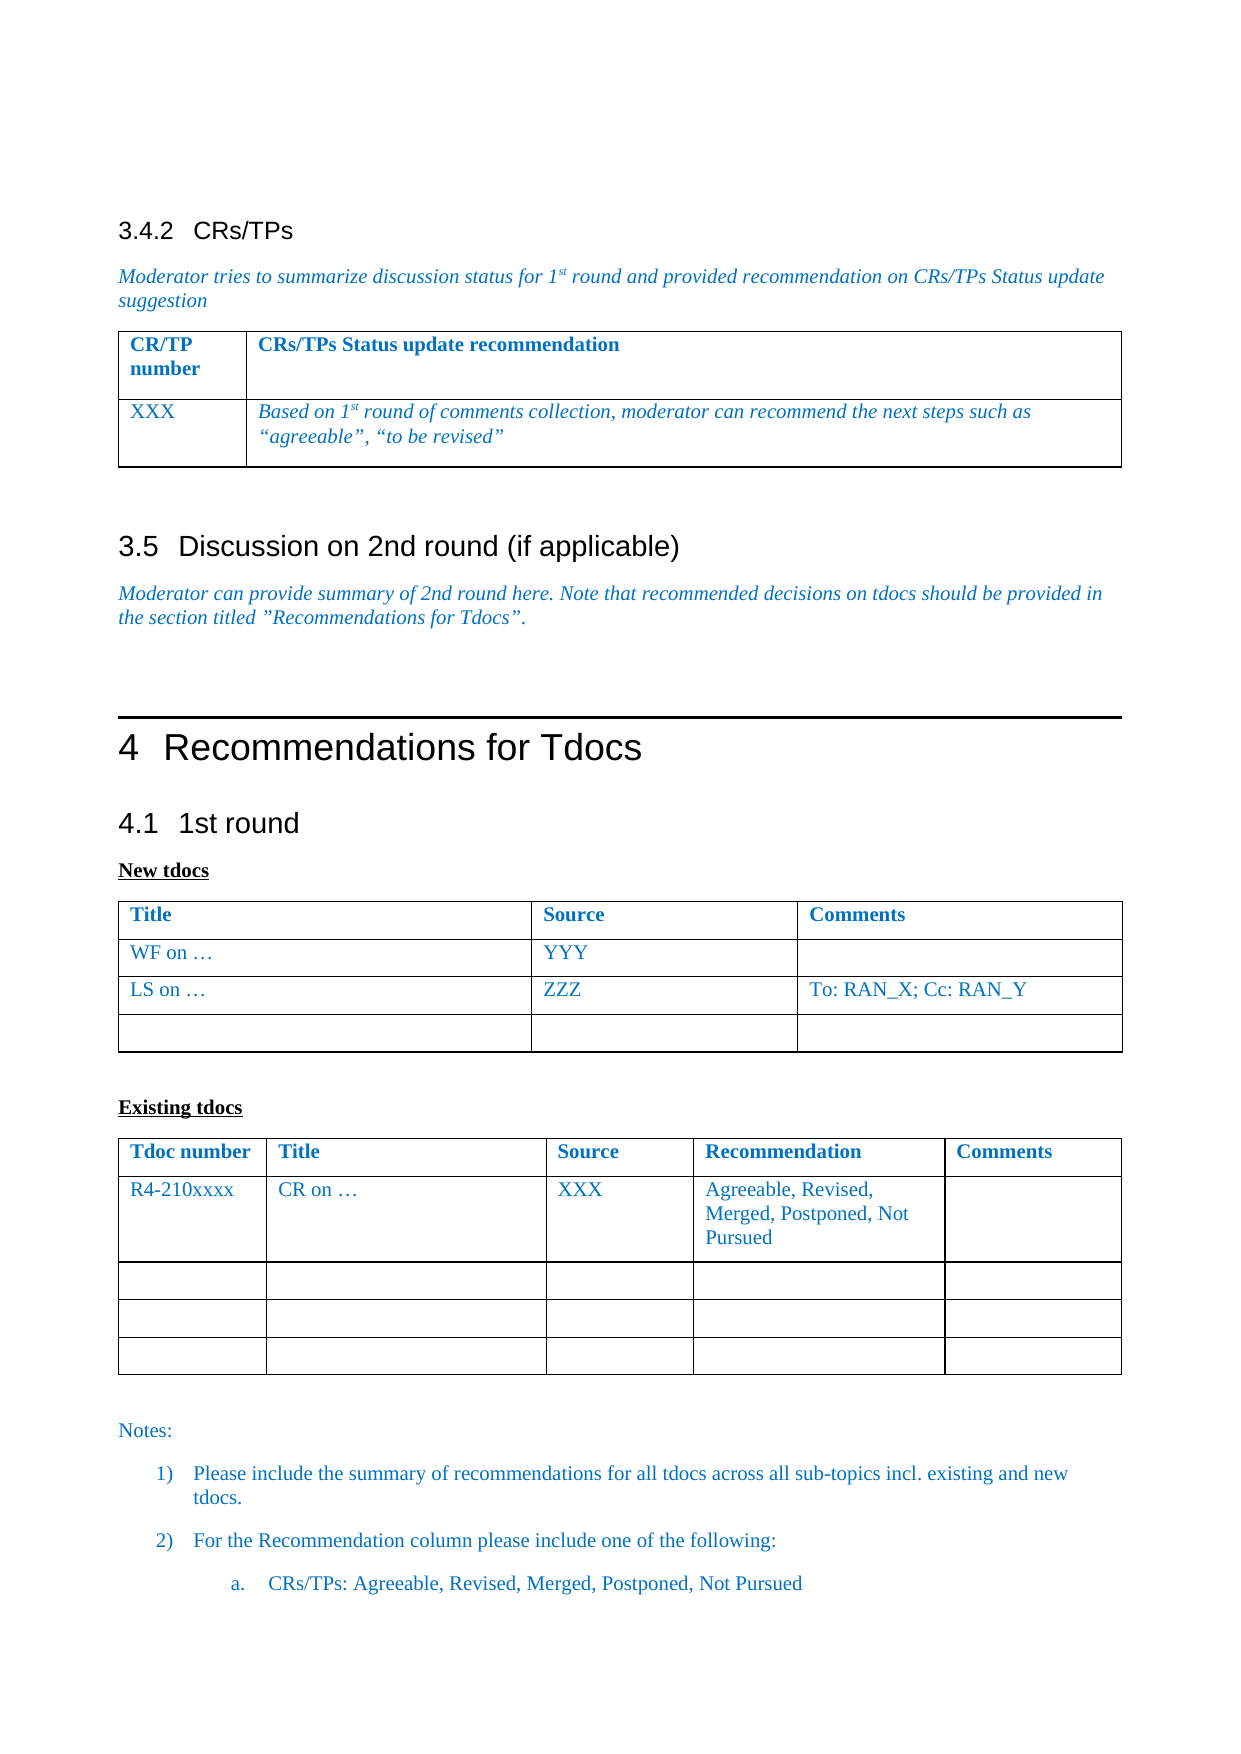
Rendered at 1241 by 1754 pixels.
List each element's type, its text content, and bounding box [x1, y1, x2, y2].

text Notes: [118, 1418, 1122, 1442]
table_header Comments [946, 1139, 1121, 1176]
table_cell CR on … [267, 1177, 546, 1261]
table_cell XXX [547, 1177, 693, 1261]
table_cell [267, 1338, 546, 1374]
table_cell Agreeable, Revised, Merged, Postponed, Not Pursued [694, 1177, 944, 1261]
text Moderator tries to summarize discussion status for 1st round and provided recommendation on CRs/TPs Status update suggestion [118, 264, 1122, 312]
table_cell [119, 1015, 531, 1051]
table_header Recommendation [694, 1139, 944, 1176]
text Moderator can provide summary of 2nd round here. Note that recommended decisions on tdocs should be provided in the section titled ”Recommendations for Tdocs”. [118, 581, 1122, 629]
subtitle CRs/TPs [118, 216, 1122, 245]
table_cell [798, 1015, 1122, 1051]
table_cell R4-210xxxx [119, 1177, 266, 1261]
list For the Recommendation column please include one of the following: [156, 1528, 1122, 1552]
table_cell Based on 1st round of comments collection, moderator can recommend the next steps such as “agreeable”, “to be revised” [247, 400, 1121, 466]
table_cell To: RAN_X; Cc: RAN_Y [798, 977, 1122, 1014]
table_header Tdoc number [119, 1139, 266, 1176]
text New tdocs [118, 858, 1122, 882]
table_header CRs/TPs Status update recommendation [247, 332, 1121, 398]
table_cell [547, 1338, 693, 1374]
table_cell [547, 1263, 693, 1299]
table_cell [946, 1338, 1121, 1374]
table_cell [798, 940, 1122, 976]
table_cell ZZZ [532, 977, 797, 1014]
table_cell [532, 1015, 797, 1051]
table_cell LS on … [119, 977, 531, 1014]
table_cell [946, 1177, 1121, 1261]
subtitle Recommendations for Tdocs [118, 719, 1122, 768]
table_cell YYY [532, 940, 797, 976]
table_header Comments [798, 902, 1122, 939]
table_cell [946, 1300, 1121, 1337]
table_header Source [547, 1139, 693, 1176]
table_cell [119, 1338, 266, 1374]
table_cell [694, 1263, 944, 1299]
table_cell WF on … [119, 940, 531, 976]
table_cell [694, 1338, 944, 1374]
table_header Title [119, 902, 531, 939]
table_header Title [267, 1139, 546, 1176]
subtitle Discussion on 2nd round (if applicable) [118, 529, 1122, 562]
table_cell XXX [119, 400, 246, 466]
text Existing tdocs [118, 1095, 1122, 1119]
table_cell [547, 1300, 693, 1337]
subtitle 1st round [118, 806, 1122, 839]
list Please include the summary of recommendations for all tdocs across all sub-topics incl. existing and new tdocs. [156, 1461, 1122, 1509]
table_cell [119, 1263, 266, 1299]
table_cell [946, 1263, 1121, 1299]
list CRs/TPs: Agreeable, Revised, Merged, Postponed, Not Pursued [231, 1571, 1122, 1595]
table_cell [119, 1300, 266, 1337]
table_cell [694, 1300, 944, 1337]
table_cell [267, 1300, 546, 1337]
table_header Source [532, 902, 797, 939]
table_cell [267, 1263, 546, 1299]
table_header CR/TP number [119, 332, 246, 398]
